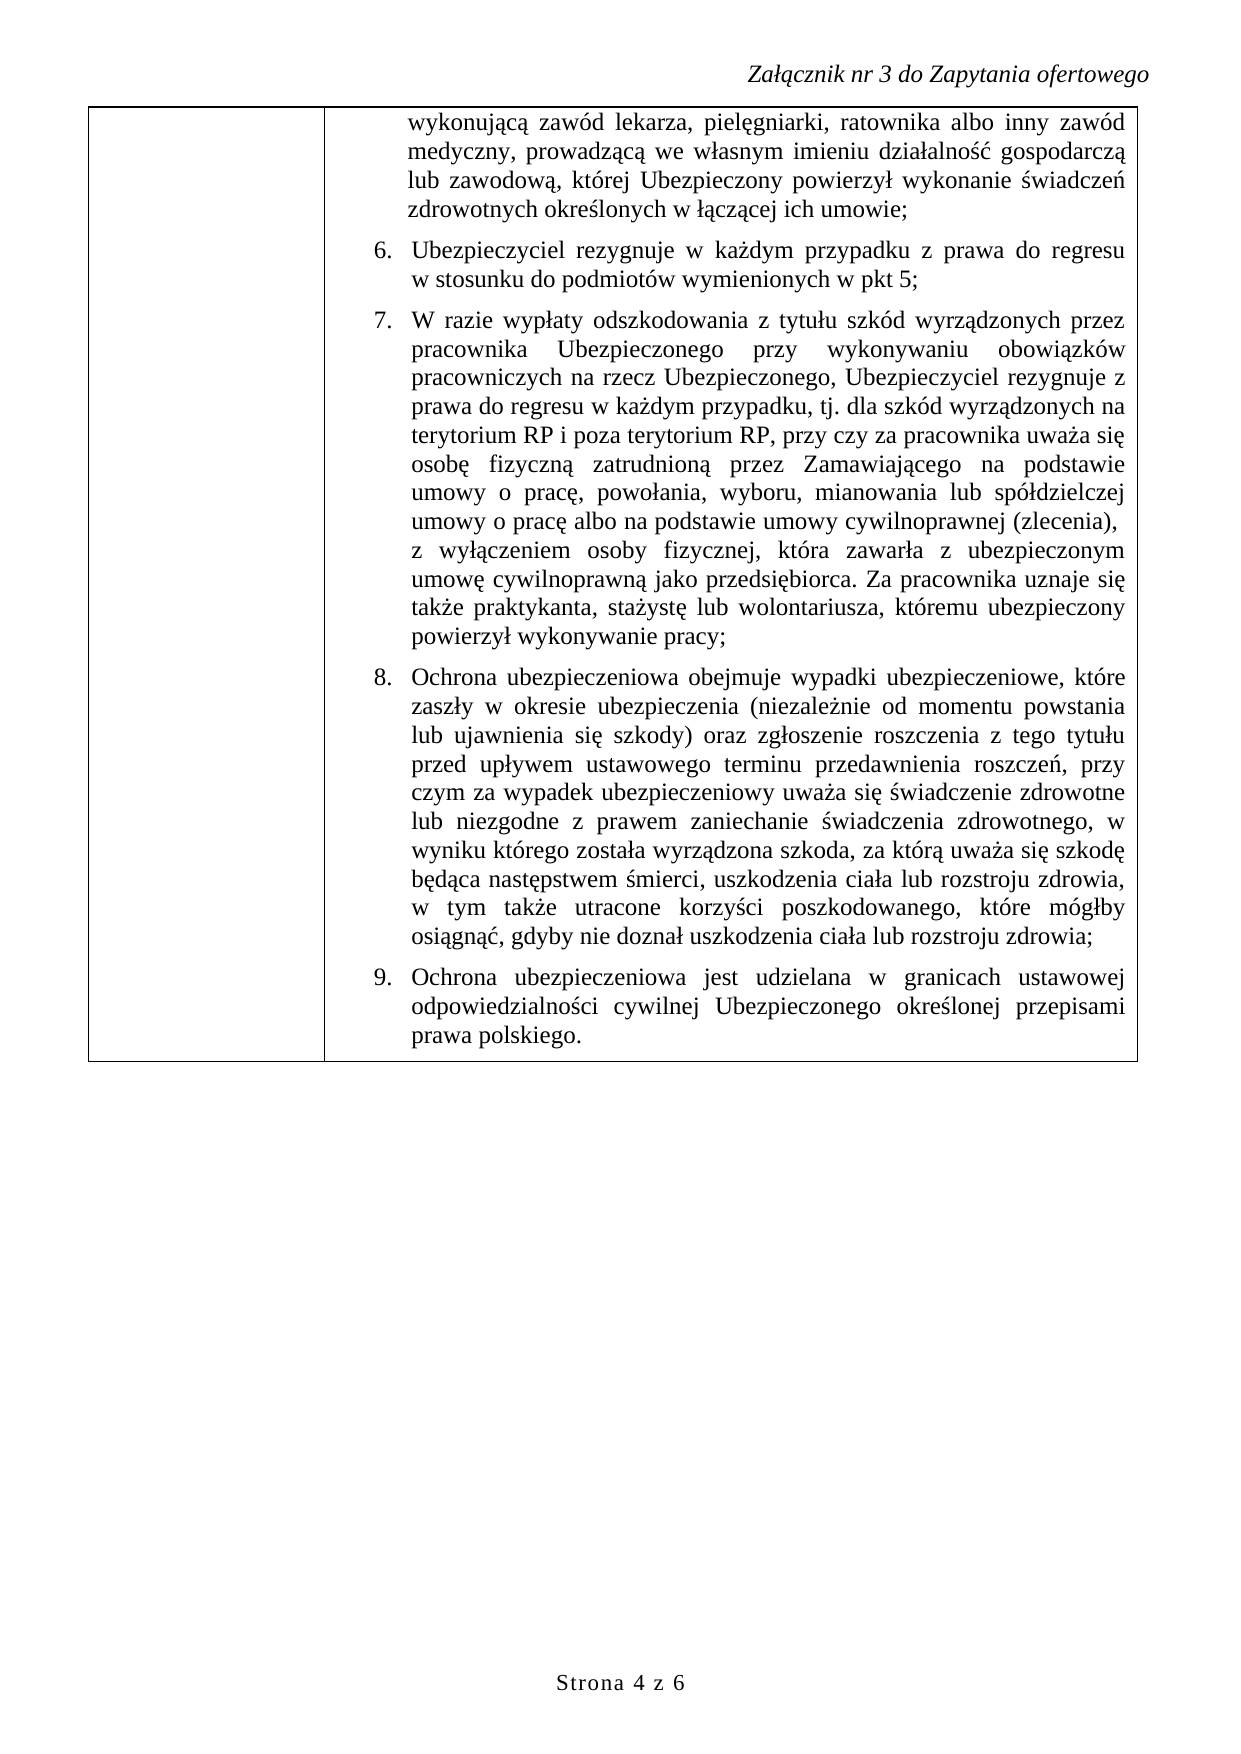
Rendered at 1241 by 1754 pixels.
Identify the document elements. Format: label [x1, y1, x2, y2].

table_cell [325, 108, 1137, 1061]
table_cell [89, 108, 324, 1061]
